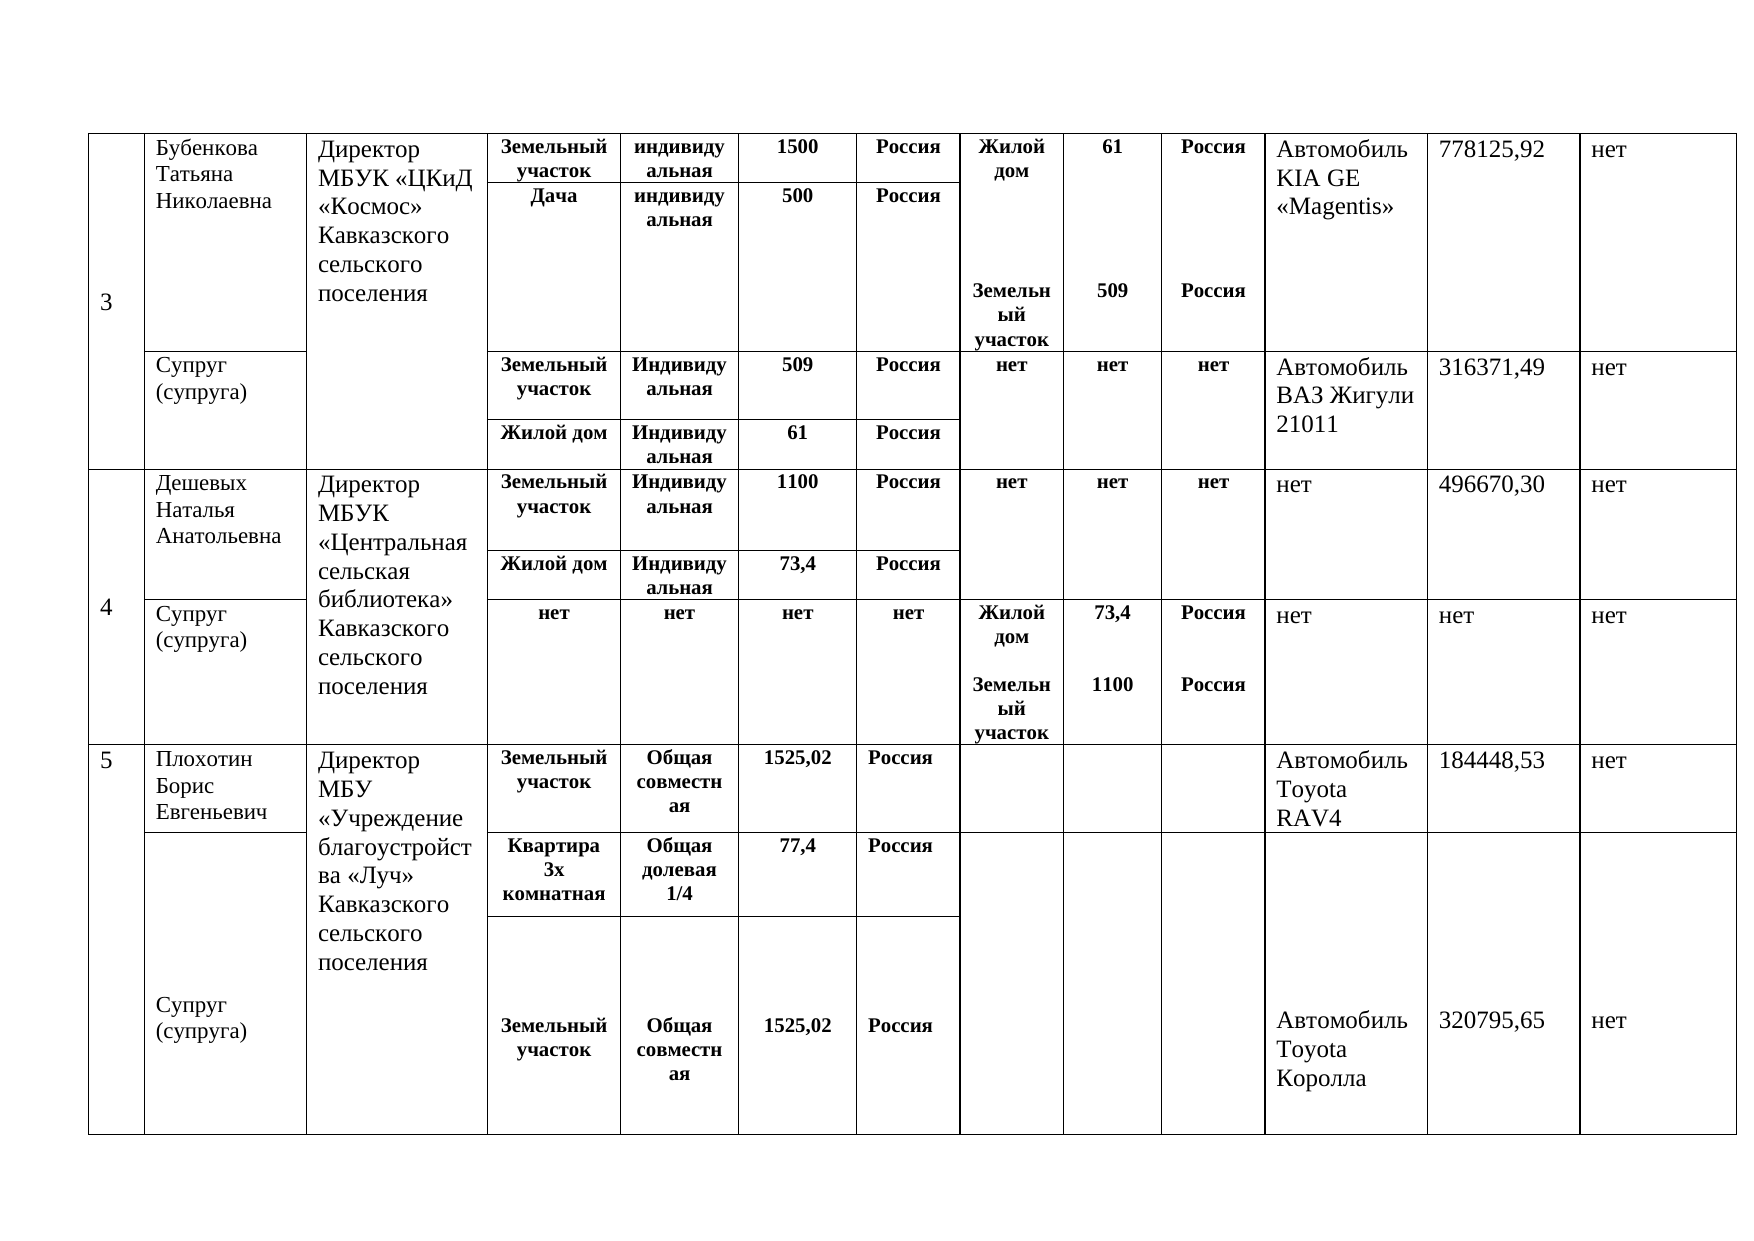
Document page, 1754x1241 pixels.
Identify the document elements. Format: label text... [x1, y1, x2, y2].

table_cell 73,4 1100 [1064, 600, 1161, 744]
table_cell Россия [857, 420, 959, 468]
table_cell нет [1581, 600, 1736, 744]
table_cell Бубенкова Татьяна Николаевна [145, 134, 306, 351]
table_cell нет [1581, 833, 1736, 1133]
table_cell 184448,53 [1428, 745, 1579, 832]
table_cell 496670,30 [1428, 470, 1579, 599]
table_cell 73,4 [739, 551, 856, 599]
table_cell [621, 917, 738, 1133]
table_cell Земельный участок [488, 352, 620, 419]
table_cell Дача [488, 183, 620, 351]
table_cell индивидуальная [621, 183, 738, 351]
table_cell 61 [739, 420, 856, 468]
table_cell 316371,49 [1428, 352, 1579, 468]
table_cell Жилой дом [488, 420, 620, 468]
table_cell Автомобиль KIA GE «Magentis» [1266, 134, 1427, 351]
table_cell Россия [857, 470, 959, 550]
table_cell 3 [89, 134, 144, 468]
table_cell Земельный участок [488, 470, 620, 550]
table_cell Супруг (супруга) [145, 600, 306, 744]
table_cell Жилой дом Земельный участок [961, 134, 1063, 351]
table_cell Общая долевая 1/4 [621, 833, 738, 916]
table_cell нет [488, 600, 620, 744]
table_cell нет [1064, 352, 1161, 468]
table_cell [1162, 745, 1264, 832]
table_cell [488, 917, 620, 1133]
table_cell нет [1581, 134, 1736, 351]
table_cell Индивидуальная [621, 470, 738, 550]
table_cell 77,4 [739, 833, 856, 916]
table_cell Директор МБУК «ЦКиД «Космос» Кавказского сельского поселения [307, 134, 487, 468]
table_cell Россия [857, 745, 959, 832]
table_cell Россия [857, 352, 959, 419]
table_cell нет [857, 600, 959, 744]
table_cell Земельный участок [488, 745, 620, 832]
table_cell Автомобиль ВАЗ Жигули 21011 [1266, 352, 1427, 468]
table_cell нет [961, 352, 1063, 468]
table_cell нет [1581, 352, 1736, 468]
table_cell нет [1581, 470, 1736, 599]
table_cell нет [621, 600, 738, 744]
table_cell нет [1428, 600, 1579, 744]
table_cell Супруг (супруга) [145, 352, 306, 468]
table_cell Плохотин Борис Евгеньевич [145, 745, 306, 832]
table_cell [1064, 833, 1161, 1133]
table_cell [961, 833, 1063, 1133]
table_cell нет [1266, 470, 1427, 599]
table_cell нет [961, 470, 1063, 599]
table_cell Россия [857, 551, 959, 599]
table_cell нет [1162, 352, 1264, 468]
table_cell нет [1064, 470, 1161, 599]
table_cell 500 [739, 183, 856, 351]
table_cell нет [1266, 600, 1427, 744]
table_cell Автомобиль Toyota Королла [1266, 833, 1427, 1133]
table_cell 509 [739, 352, 856, 419]
table_cell Россия Россия [1162, 600, 1264, 744]
table_cell индивидуальная [621, 134, 738, 182]
table_cell нет [1162, 470, 1264, 599]
table_cell Жилой дом Земельный участок [961, 600, 1063, 744]
table_cell Россия [857, 833, 959, 916]
table_cell нет [739, 600, 856, 744]
table_cell нет [1581, 745, 1736, 832]
table_cell Общая совместная [621, 745, 738, 832]
table_cell 61 509 [1064, 134, 1161, 351]
table_cell Земельный участок [488, 134, 620, 182]
table_cell Жилой дом [488, 551, 620, 599]
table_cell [857, 917, 959, 1133]
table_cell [739, 917, 856, 1133]
table_cell 320795,65 [1428, 833, 1579, 1133]
table_cell 4 [89, 470, 144, 744]
table_cell Директор МБУ «Учреждение благоустройства «Луч» Кавказского сельского поселения [307, 745, 487, 1133]
table_cell Индивидуальная [621, 352, 738, 419]
table_cell Россия [857, 134, 959, 182]
table_cell 5 [89, 745, 144, 1133]
table_cell [1162, 833, 1264, 1133]
table_cell 1525,02 [739, 745, 856, 832]
table_cell 778125,92 [1428, 134, 1579, 351]
table_cell Индивидуальная [621, 420, 738, 468]
table_cell 1500 [739, 134, 856, 182]
table_cell Индивидуальная [621, 551, 738, 599]
table_cell 1100 [739, 470, 856, 550]
table_cell Квартира 3х комнатная [488, 833, 620, 916]
table_cell [961, 745, 1063, 832]
table_cell [1064, 745, 1161, 832]
table_cell Директор МБУК «Центральная сельская библиотека» Кавказского сельского поселения [307, 470, 487, 744]
table_cell Автомобиль Toyota RAV4 [1266, 745, 1427, 832]
table_cell Россия [857, 183, 959, 351]
table_cell Россия Россия [1162, 134, 1264, 351]
table_cell Дешевых Наталья Анатольевна [145, 470, 306, 599]
table_cell Супруг (супруга) [145, 833, 306, 1133]
